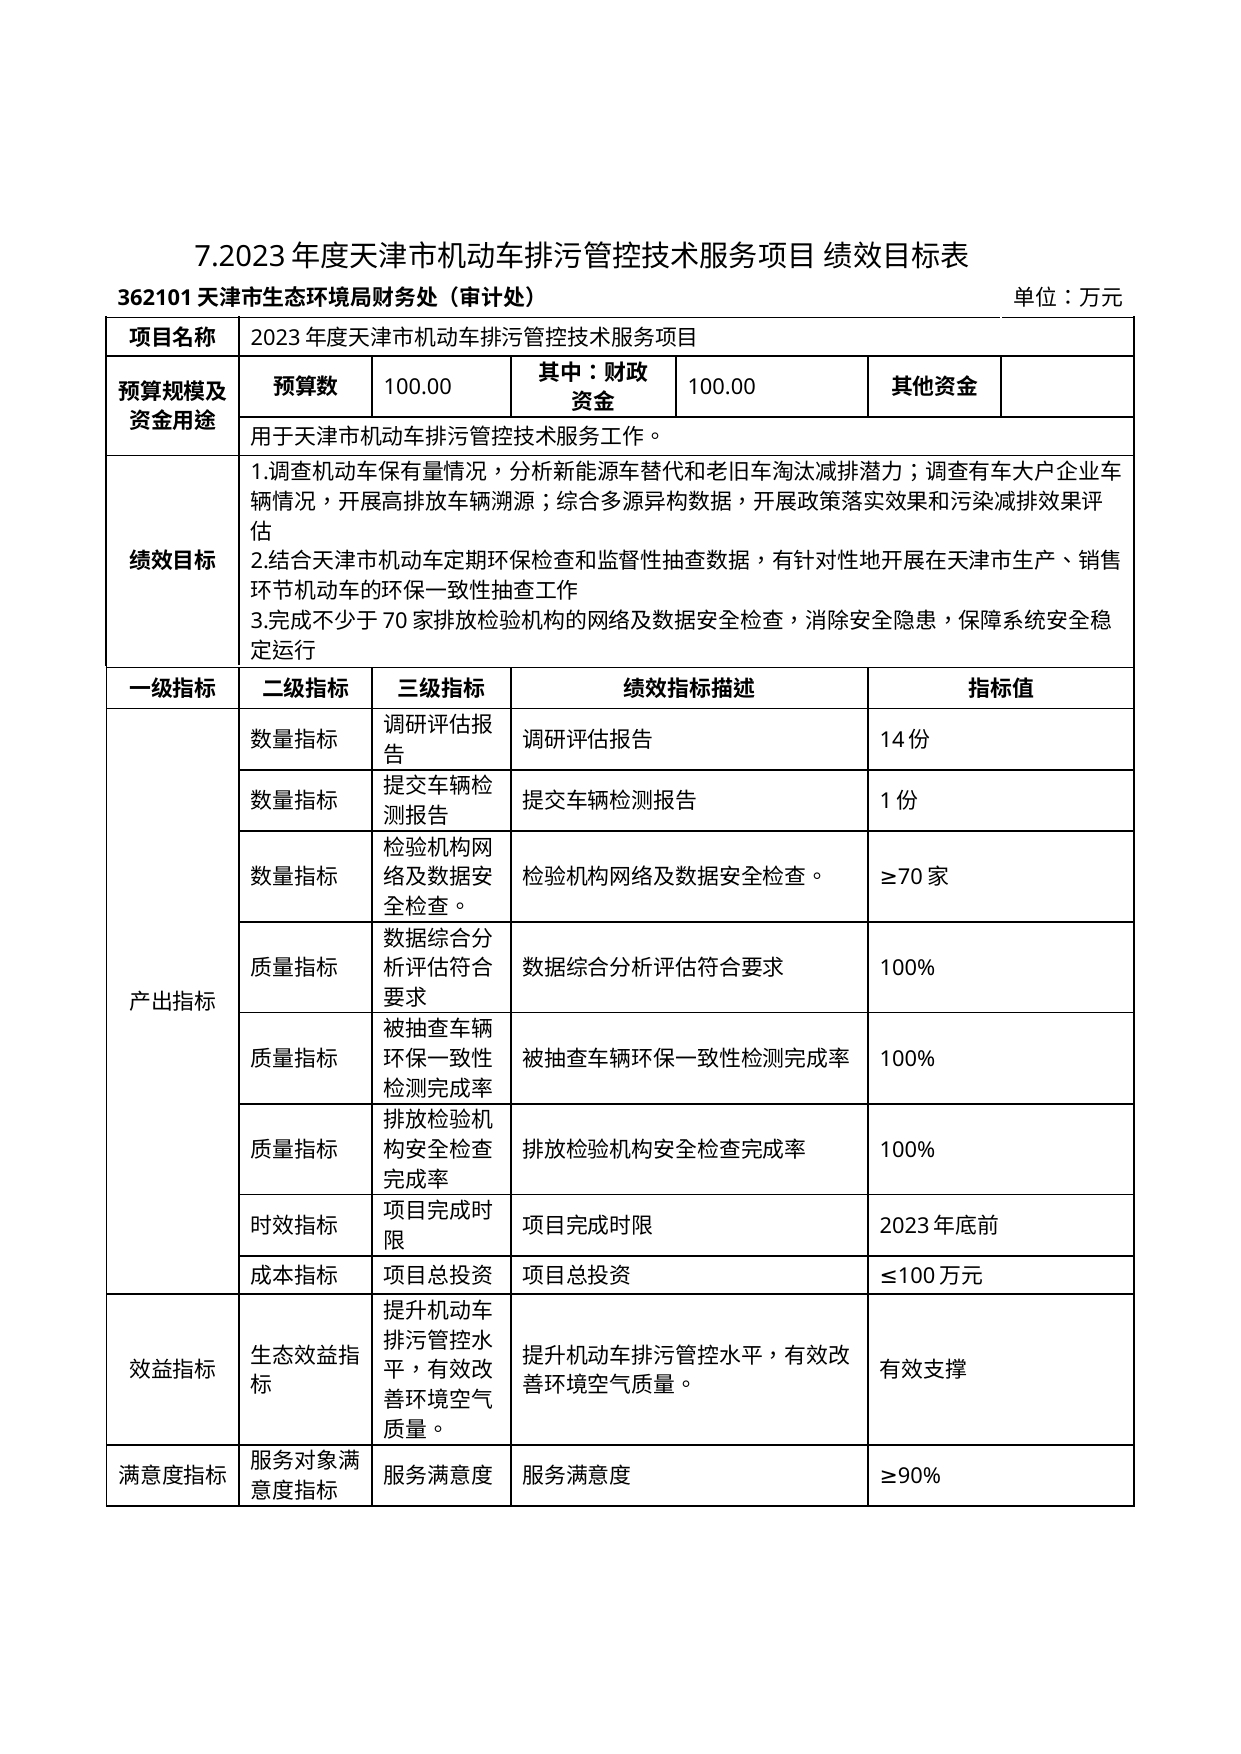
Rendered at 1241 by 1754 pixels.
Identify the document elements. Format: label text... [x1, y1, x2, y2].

table_cell 质量指标 [240, 1105, 371, 1194]
table_cell ≤100万元 [869, 1257, 1133, 1293]
table_cell 100% [869, 1013, 1133, 1103]
table_cell 提升机动车排污管控水平，有效改善环境空气质量。 [512, 1295, 867, 1444]
table_cell 100.00 [373, 357, 510, 416]
table_cell 数据综合分析评估符合要求 [512, 923, 867, 1012]
table_cell 100.00 [677, 357, 867, 416]
table_cell 产出指标 [107, 709, 238, 1293]
table_cell 提升机动车排污管控水平，有效改善环境空气质量。 [373, 1295, 510, 1444]
table_cell 检验机构网络及数据安全检查。 [512, 832, 867, 921]
table_cell 检验机构网络及数据安全检查。 [373, 832, 510, 921]
table_header 一级指标 [107, 668, 238, 708]
table_header 绩效指标描述 [512, 668, 867, 708]
table_cell ≥90% [869, 1446, 1133, 1505]
table_cell 效益指标 [107, 1295, 238, 1444]
table_header 362101天津市生态环境局财务处（审计处） [107, 277, 1000, 316]
table_cell 数量指标 [240, 832, 371, 921]
table_cell 14份 [869, 709, 1133, 769]
table_cell 调研评估报告 [373, 709, 510, 769]
table_cell 数量指标 [240, 709, 371, 769]
table_cell 提交车辆检测报告 [512, 771, 867, 830]
table_cell 质量指标 [240, 923, 371, 1012]
table_cell 调研评估报告 [512, 709, 867, 769]
table_cell 提交车辆检测报告 [373, 771, 510, 830]
table_cell ≥70家 [869, 832, 1133, 921]
table_header 三级指标 [373, 668, 510, 708]
table_cell 数据综合分析评估符合要求 [373, 923, 510, 1012]
table_cell 排放检验机构安全检查完成率 [373, 1105, 510, 1194]
table_cell 成本指标 [240, 1257, 371, 1293]
table_cell 有效支撑 [869, 1295, 1133, 1444]
table_cell 服务满意度 [512, 1446, 867, 1505]
table_cell 被抽查车辆环保一致性检测完成率 [512, 1013, 867, 1103]
table_cell 项目总投资 [373, 1257, 510, 1293]
table_cell 质量指标 [240, 1013, 371, 1103]
table_cell 其中：财政 资金 [512, 357, 675, 416]
table_cell 用于天津市机动车排污管控技术服务工作。 [240, 418, 1133, 454]
table_cell 数量指标 [240, 771, 371, 830]
table_cell 其他资金 [869, 357, 1000, 416]
table_cell 100% [869, 923, 1133, 1012]
table_cell 时效指标 [240, 1195, 371, 1255]
table_cell 服务对象满意度指标 [240, 1446, 371, 1505]
table_cell 绩效目标 [107, 456, 238, 664]
table_cell [1002, 357, 1133, 416]
table_cell 预算规模及资金用途 [107, 357, 238, 454]
table_cell 满意度指标 [107, 1446, 238, 1505]
table_cell 预算数 [240, 357, 371, 416]
table_header 单位：万元 [1002, 277, 1133, 316]
table_cell 2023年度天津市机动车排污管控技术服务项目 [240, 318, 1133, 355]
table_cell 项目完成时限 [373, 1195, 510, 1255]
table_cell 2023年底前 [869, 1195, 1133, 1255]
table_cell 项目完成时限 [512, 1195, 867, 1255]
table_cell 生态效益指标 [240, 1295, 371, 1444]
table_cell 项目名称 [107, 318, 238, 355]
table_cell 排放检验机构安全检查完成率 [512, 1105, 867, 1194]
table_header 二级指标 [240, 668, 371, 708]
table_cell 100% [869, 1105, 1133, 1194]
table_cell 1份 [869, 771, 1133, 830]
table_header 指标值 [869, 668, 1133, 708]
table_cell 1.调查机动车保有量情况，分析新能源车替代和老旧车淘汰减排潜力；调查有车大户企业车辆情况，开展高排放车辆溯源；综合多源异构数据，开展政策落实效果和污染减排效果评估 2.结合天津市机动车定期环保检查和监督性抽查数据，有针对性地开展在天津市生产、销售环节机动车的环保一致性抽查工作 3.完成不少于70家排放检验机构的网络及数据安全检查，消除安全隐患，保障系统安全稳定运行 [240, 456, 1133, 664]
table_cell 项目总投资 [512, 1257, 867, 1293]
text 7.2023年度天津市机动车排污管控技术服务项目 绩效目标表 [136, 235, 1104, 275]
table_cell 被抽查车辆环保一致性检测完成率 [373, 1013, 510, 1103]
table_cell 服务满意度 [373, 1446, 510, 1505]
